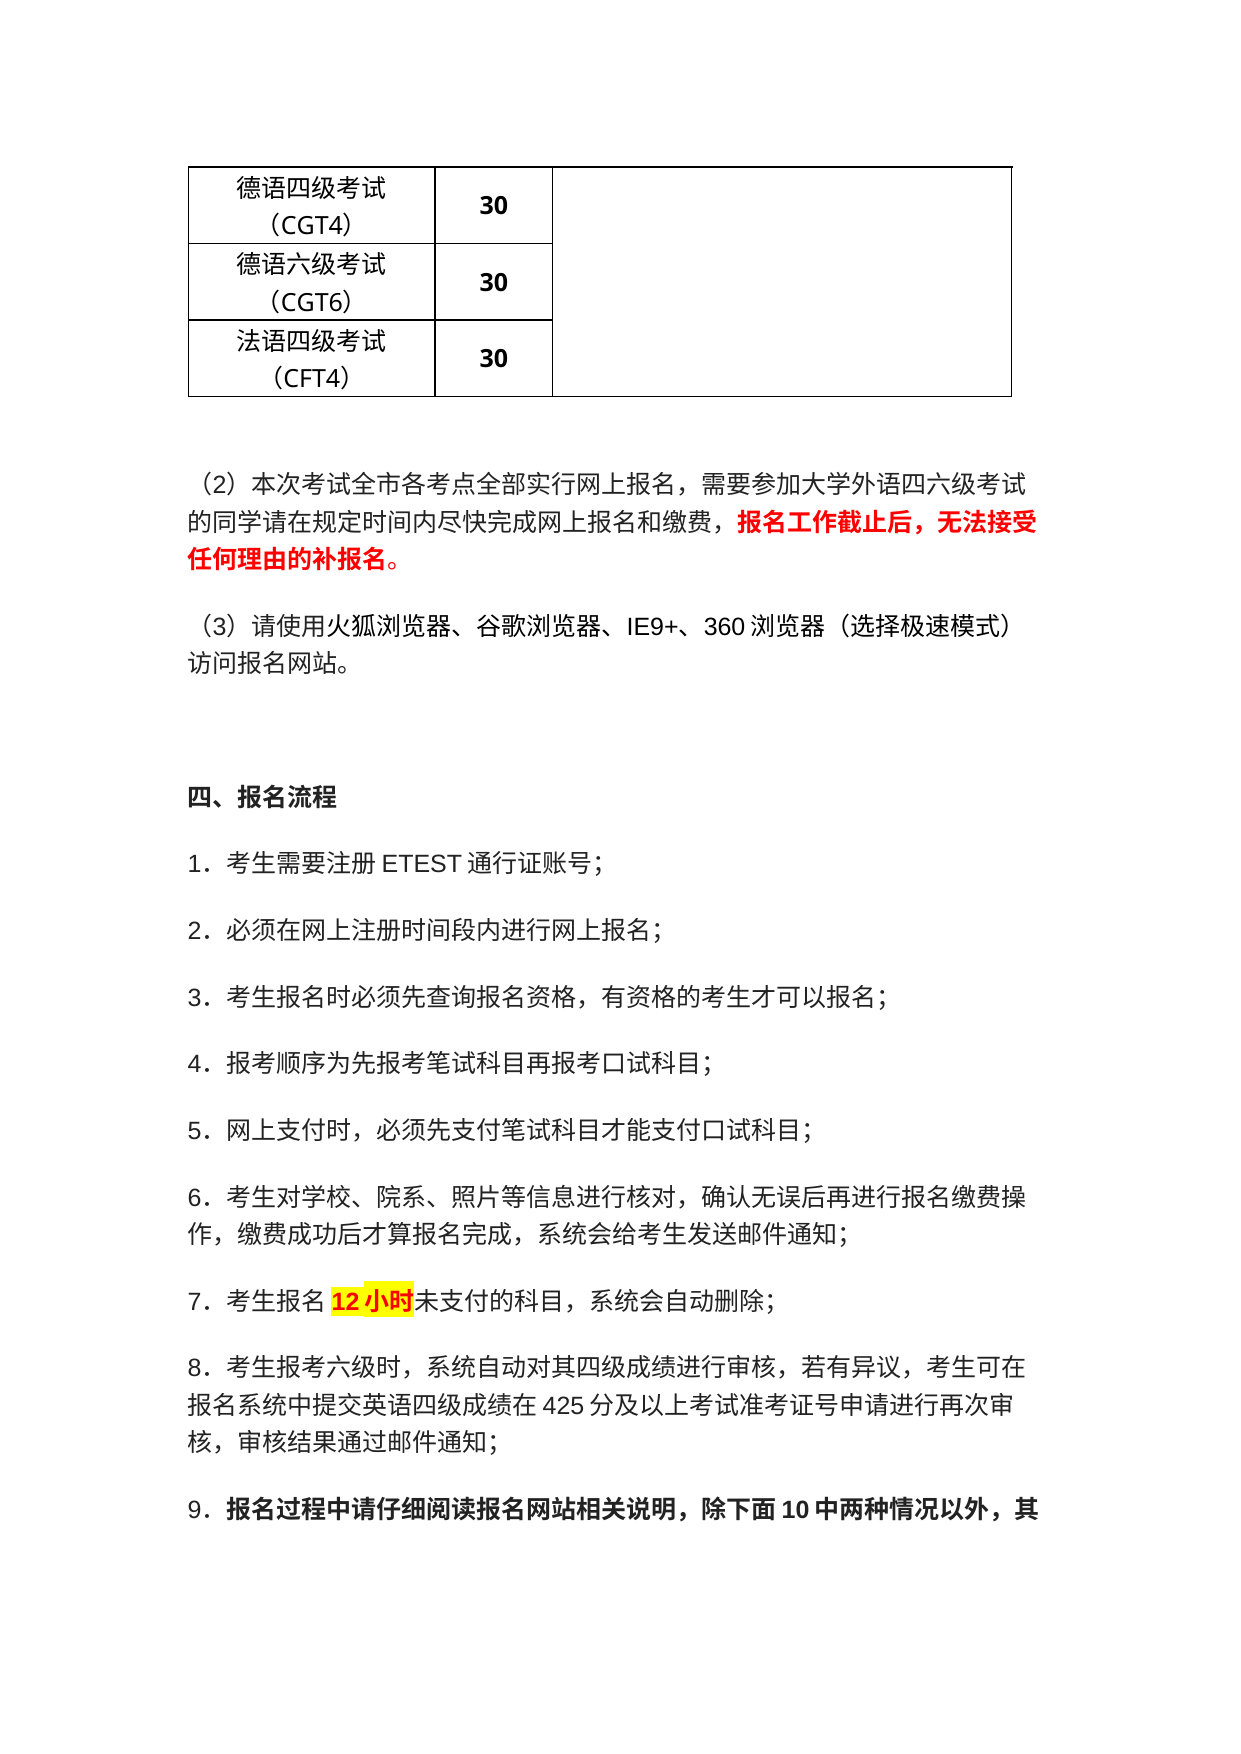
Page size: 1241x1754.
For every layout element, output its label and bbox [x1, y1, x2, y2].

table_header [186, 165, 1051, 1528]
